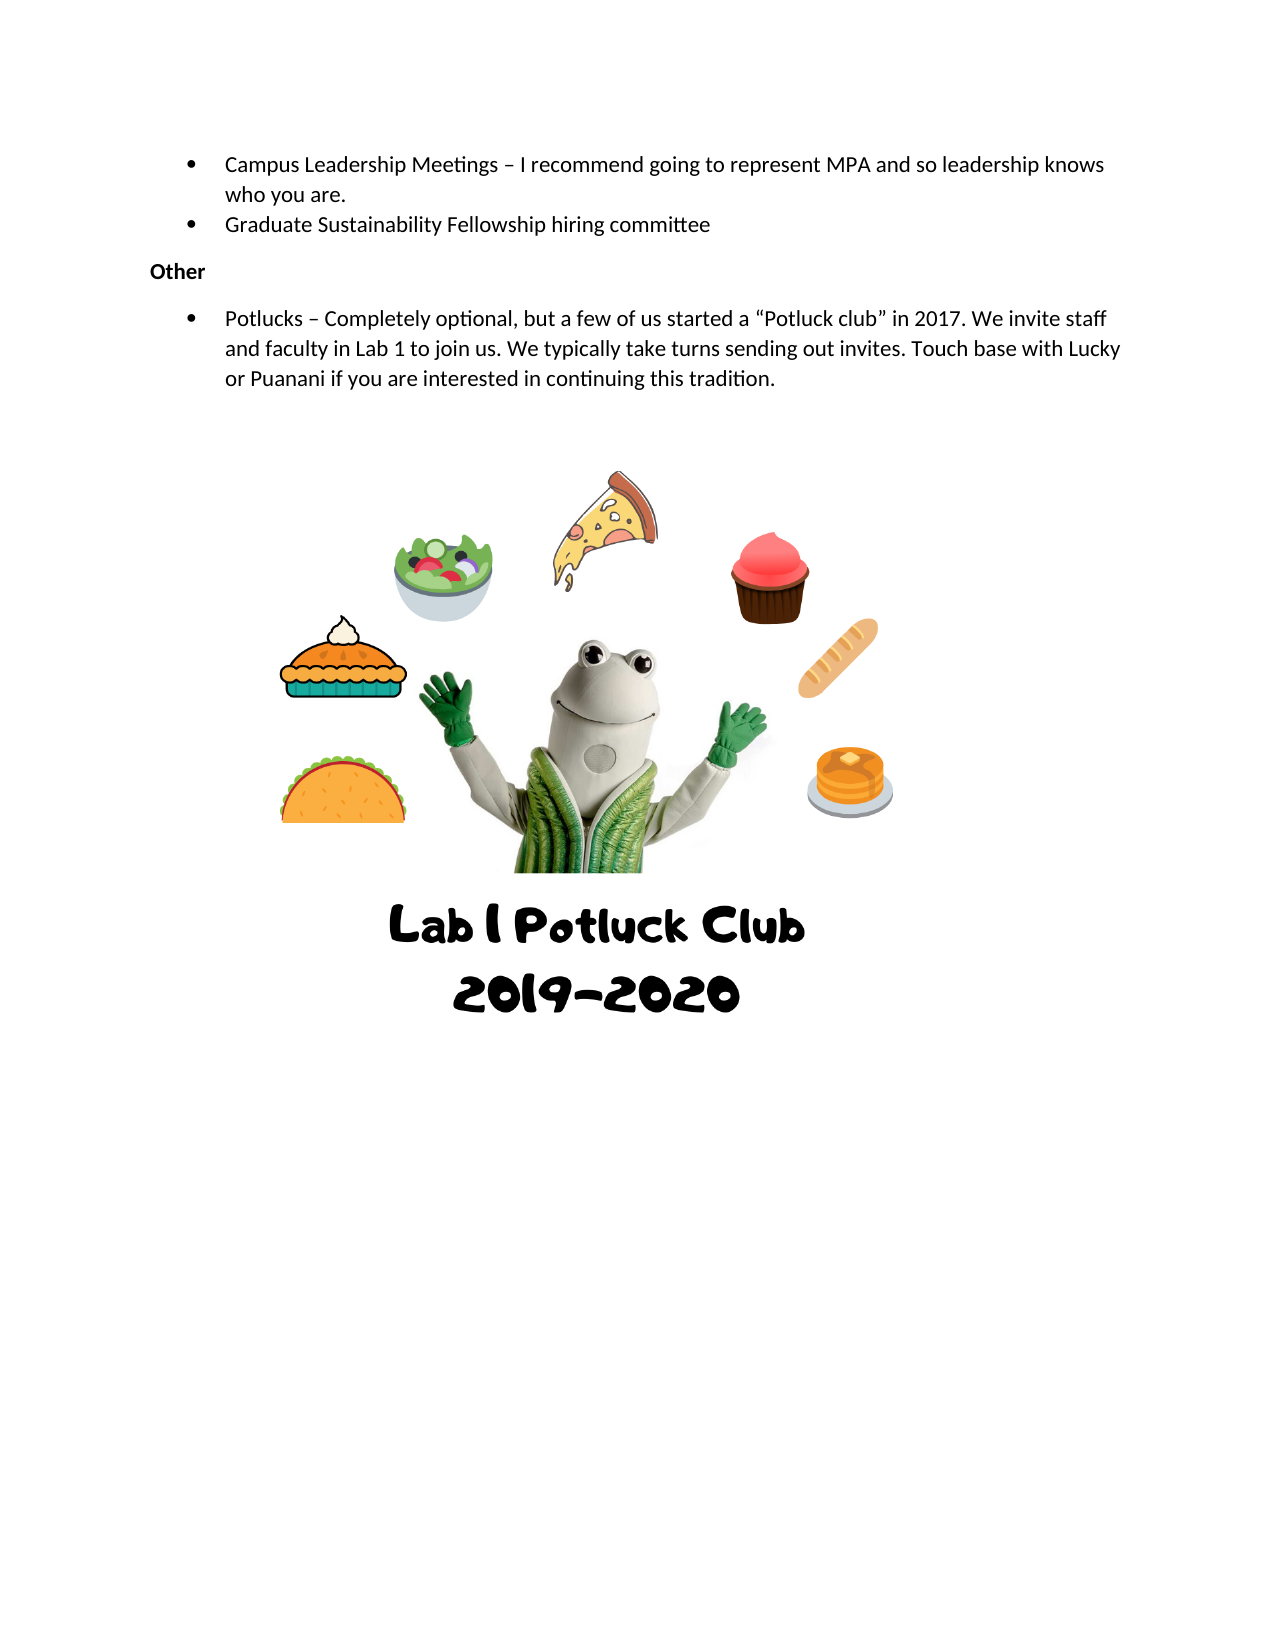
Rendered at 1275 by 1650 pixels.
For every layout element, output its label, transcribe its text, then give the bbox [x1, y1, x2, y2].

picture [225, 394, 943, 1112]
list Graduate Sustainability Fellowship hiring committee [187, 210, 1125, 238]
list Campus Leadership Meetings – I recommend going to represent MPA and so leadership knows who you are. [187, 150, 1125, 208]
text Other [150, 257, 1125, 285]
